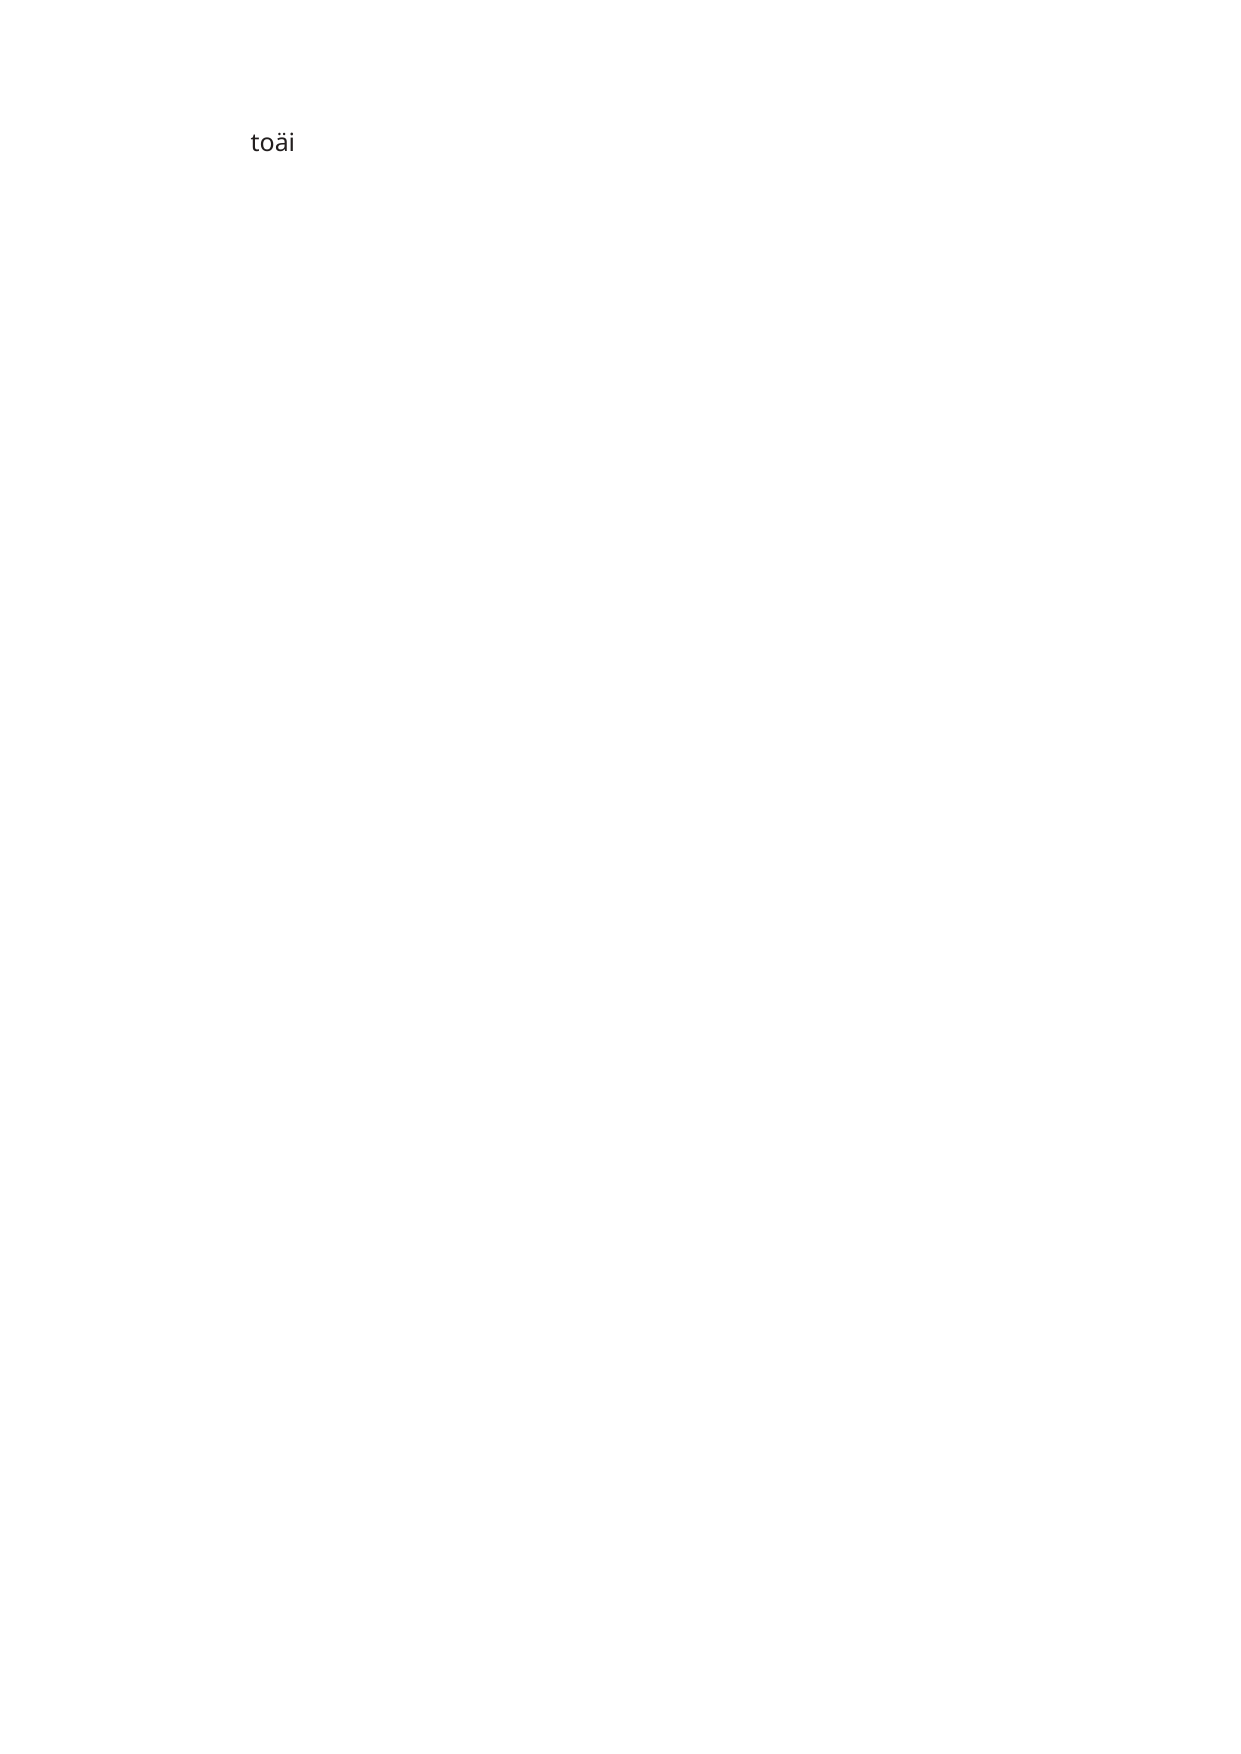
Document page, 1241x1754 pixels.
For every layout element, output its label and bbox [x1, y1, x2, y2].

text [250, 127, 990, 158]
